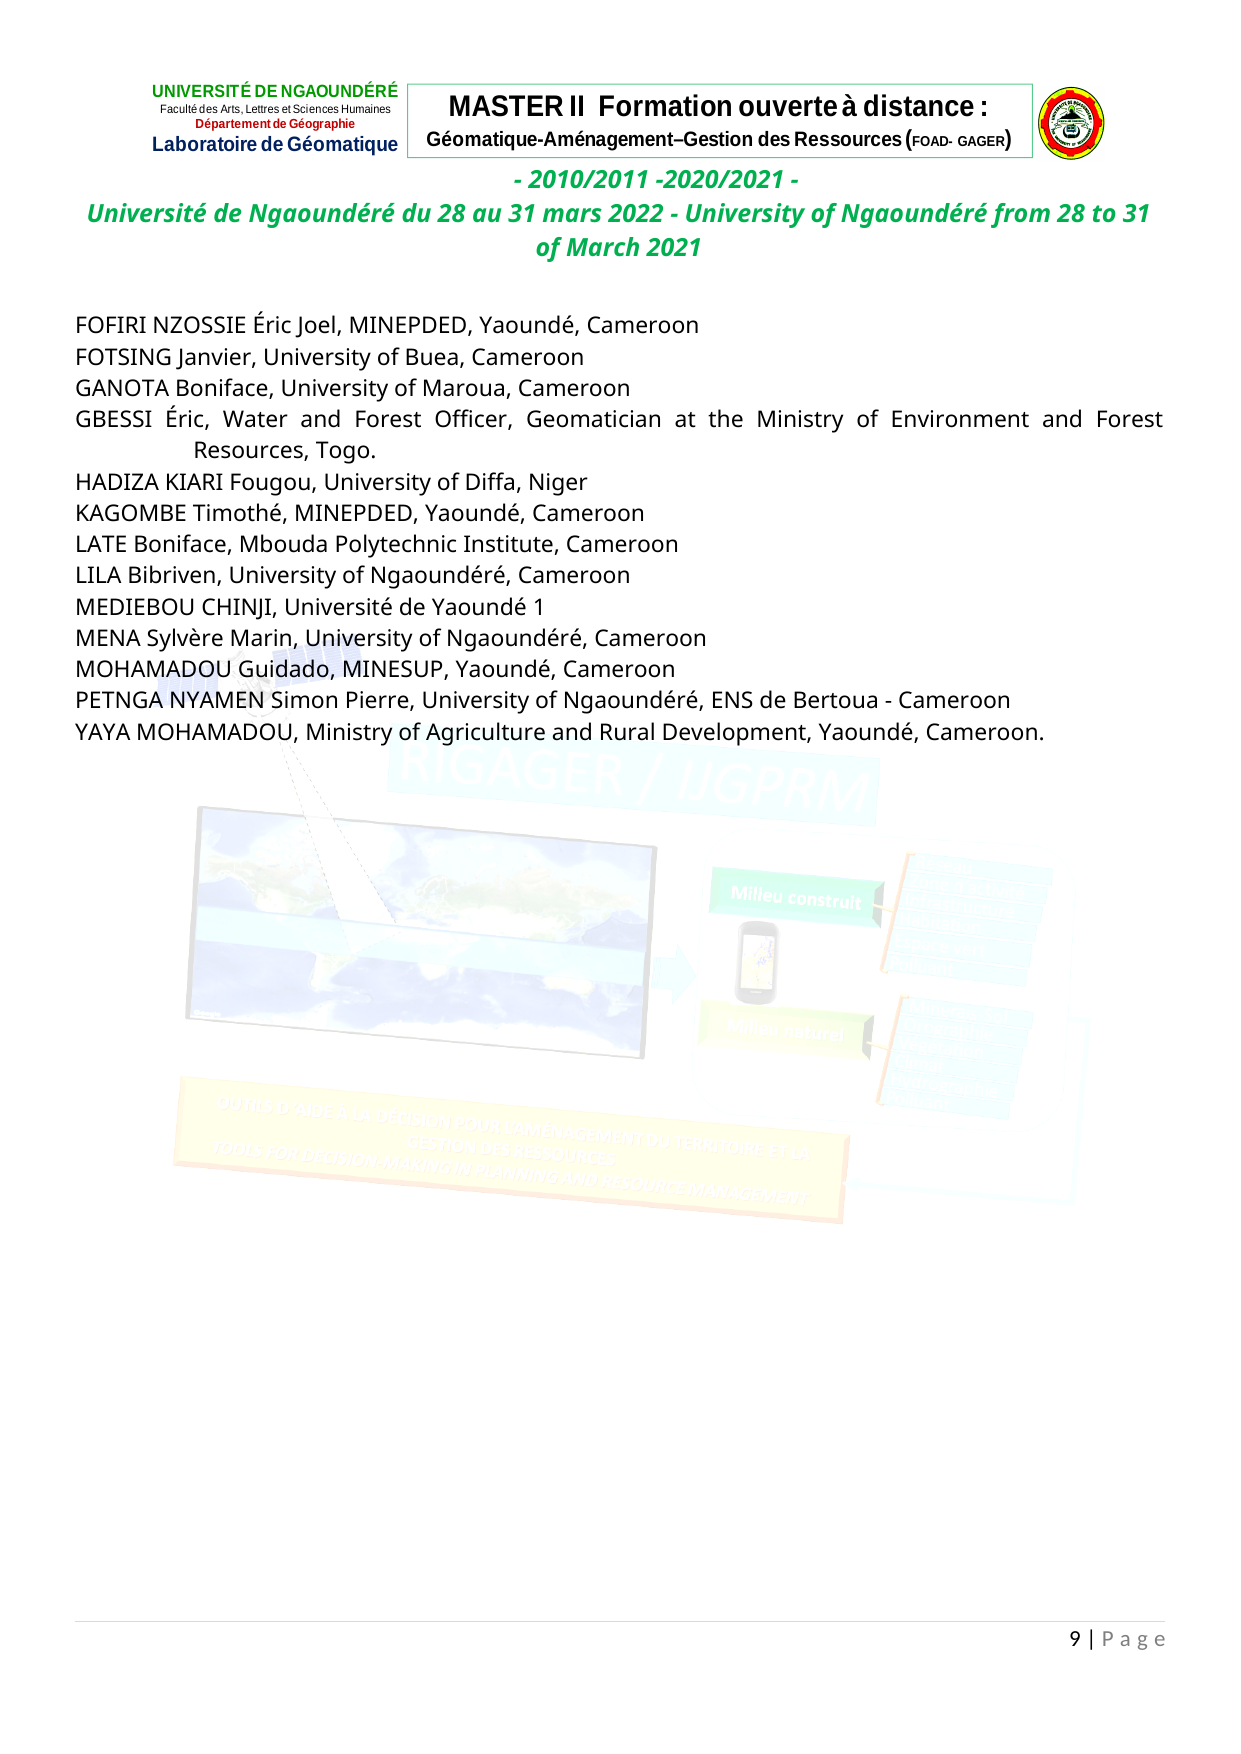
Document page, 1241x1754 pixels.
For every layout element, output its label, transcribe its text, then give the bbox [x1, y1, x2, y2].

text YAYA MOHAMADOU, Ministry of Agriculture and Rural Development, Yaoundé, Cameroon. [75, 715, 1165, 747]
text LILA Bibriven, University of Ngaoundéré, Cameroon [75, 559, 1165, 590]
text LATE Boniface, Mbouda Polytechnic Institute, Cameroon [75, 528, 1165, 559]
text HADIZA KIARI Fougou, University of Diffa, Niger [75, 465, 1165, 497]
text PETNGA NYAMEN Simon Pierre, University of Ngaoundéré, ENS de Bertoua - Cameroon [75, 684, 1165, 715]
text MOHAMADOU Guidado, MINESUP, Yaoundé, Cameroon [75, 653, 1165, 684]
text FOFIRI NZOSSIE Éric Joel, MINEPDED, Yaoundé, Cameroon [75, 309, 1165, 340]
text GBESSI Éric, Water and Forest Officer, Geomatician at the Ministry of Environment and Forest Resources, Togo. [75, 403, 1165, 465]
text MENA Sylvère Marin, University of Ngaoundéré, Cameroon [75, 622, 1165, 653]
text FOTSING Janvier, University of Buea, Cameroon [75, 340, 1165, 372]
text MEDIEBOU CHINJI, Université de Yaoundé 1 [75, 590, 1165, 622]
text GANOTA Boniface, University of Maroua, Cameroon [75, 372, 1165, 403]
text KAGOMBE Timothé, MINEPDED, Yaoundé, Cameroon [75, 497, 1165, 528]
